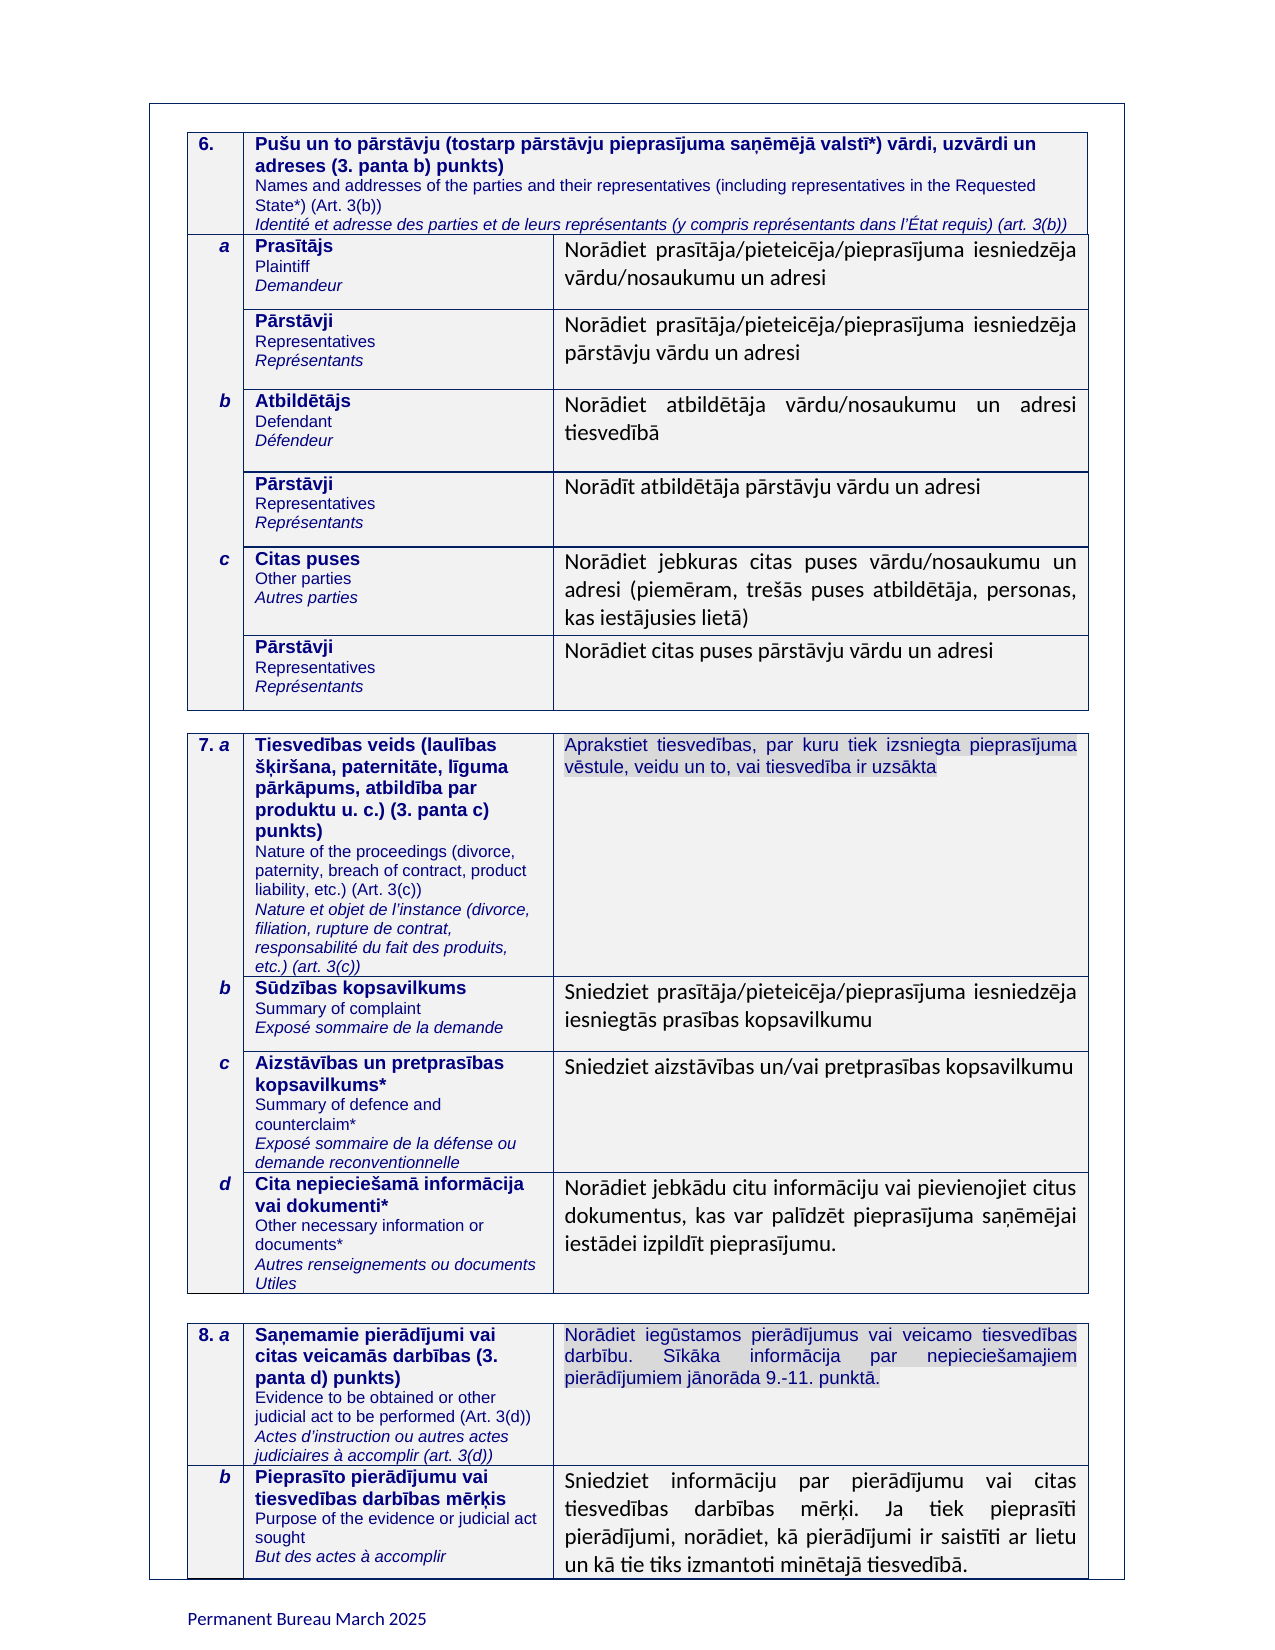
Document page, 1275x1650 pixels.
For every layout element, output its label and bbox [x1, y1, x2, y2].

table_cell [150, 104, 1124, 1579]
